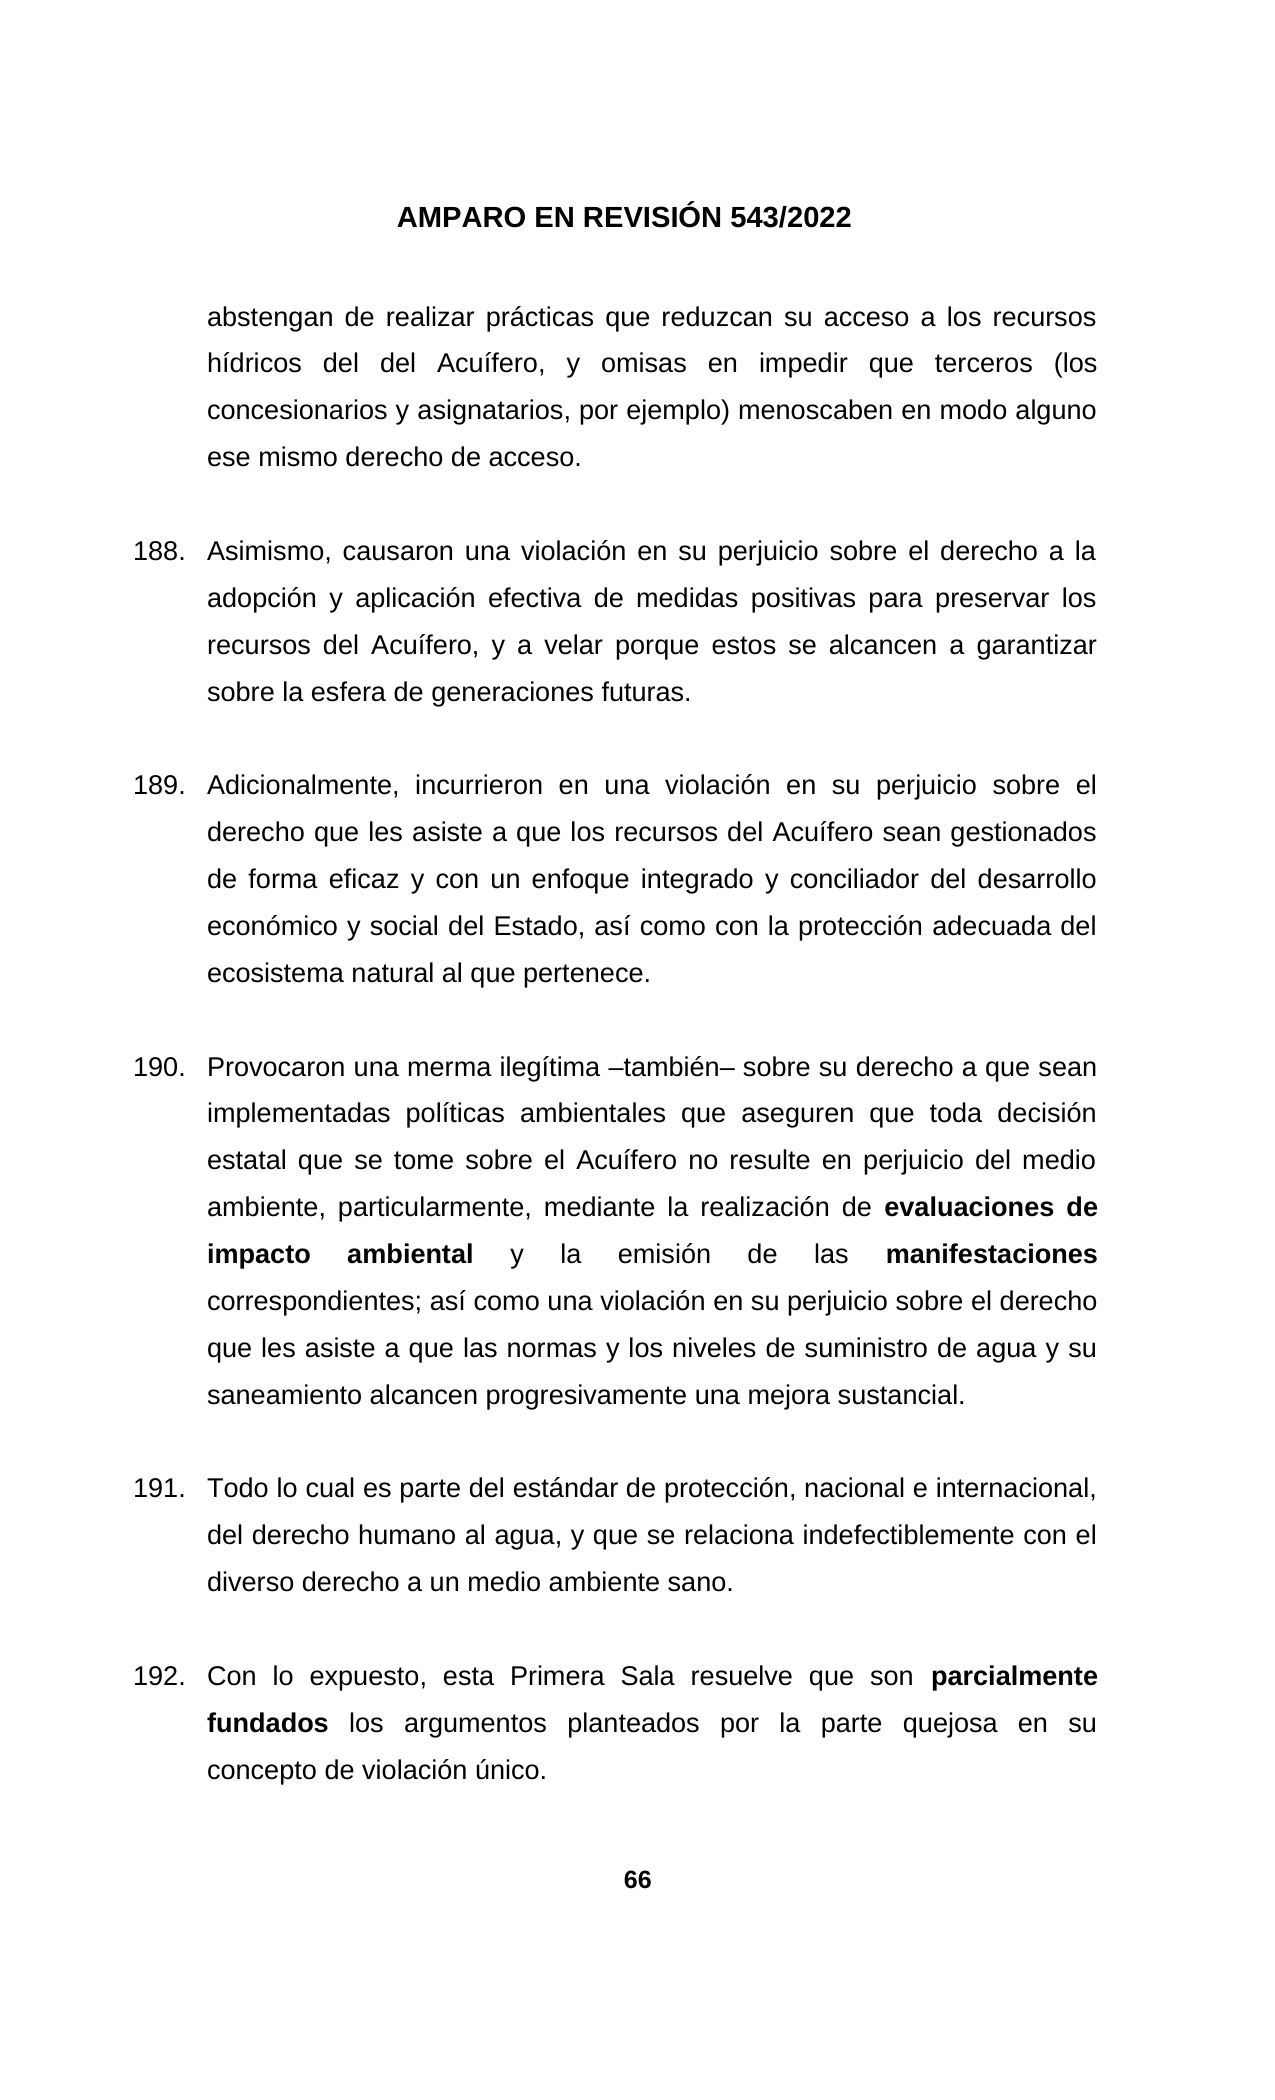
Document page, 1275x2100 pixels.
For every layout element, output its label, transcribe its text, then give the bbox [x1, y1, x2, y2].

list Provocaron una merma ilegítima –también– sobre su derecho a que sean implementadas políticas ambientales que aseguren que toda decisión estatal que se tome sobre el Acuífero no resulte en perjuicio del medio ambiente, particularmente, mediante la realización de evaluaciones de impacto ambiental y la emisión de las manifestaciones correspondientes; así como una violación en su perjuicio sobre el derecho que les asiste a que las normas y los niveles de suministro de agua y su saneamiento alcancen progresivamente una mejora sustancial. [133, 1051, 1098, 1410]
list Asimismo, causaron una violación en su perjuicio sobre el derecho a la adopción y aplicación efectiva de medidas positivas para preservar los recursos del Acuífero, y a velar porque estos se alcancen a garantizar sobre la esfera de generaciones futuras. [133, 535, 1098, 707]
list Con lo expuesto, esta Primera Sala resuelve que son parcialmente fundados los argumentos planteados por la parte quejosa en su concepto de violación único. [133, 1660, 1098, 1785]
list Adicionalmente, incurrieron en una violación en su perjuicio sobre el derecho que les asiste a que los recursos del Acuífero sean gestionados de forma eficaz y con un enfoque integrado y conciliador del desarrollo económico y social del Estado, así como con la protección adecuada del ecosistema natural al que pertenece. [133, 769, 1098, 988]
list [133, 301, 1098, 472]
list Todo lo cual es parte del estándar de protección, nacional e internacional, del derecho humano al agua, y que se relaciona indefectiblemente con el diverso derecho a un medio ambiente sano. [133, 1472, 1098, 1597]
